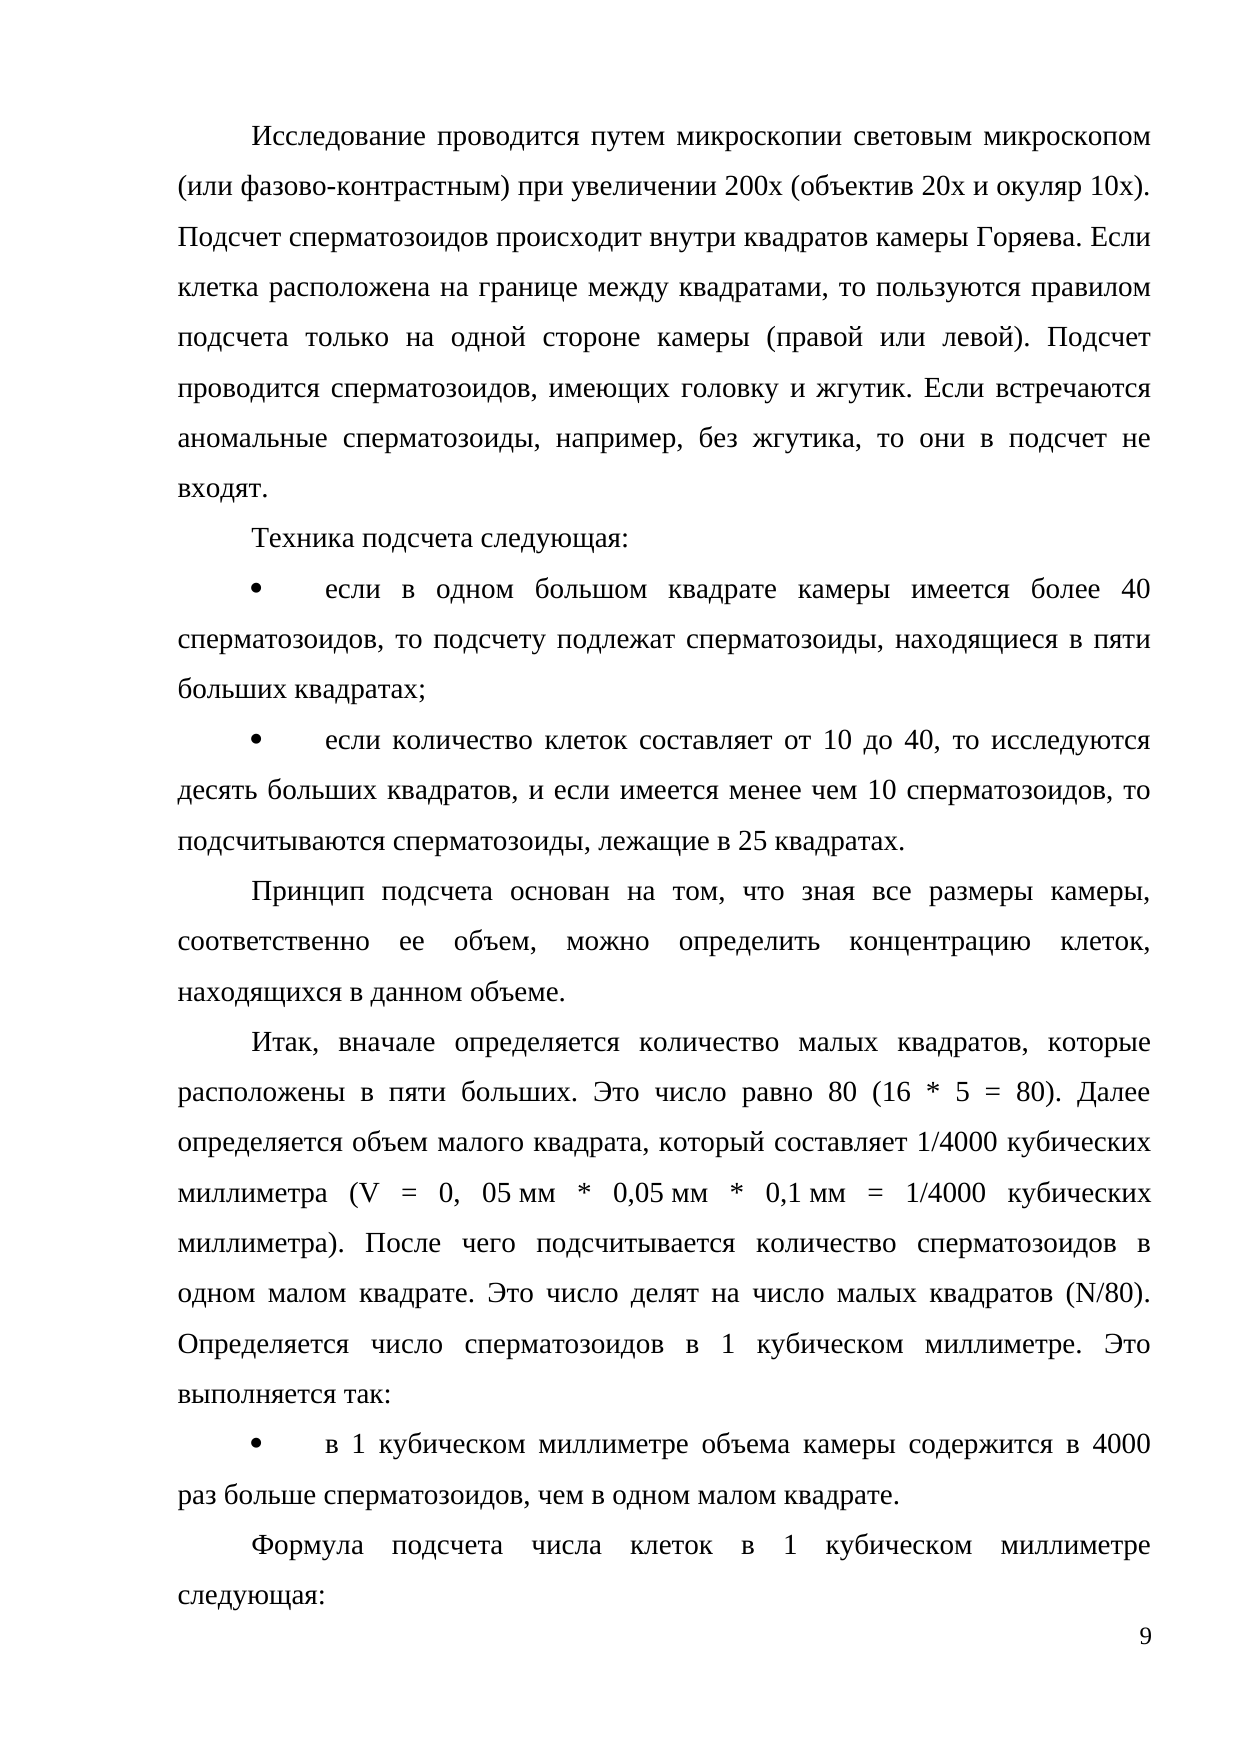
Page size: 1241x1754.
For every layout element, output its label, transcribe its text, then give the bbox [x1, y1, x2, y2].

text Формула подсчета числа клеток в 1 кубическом миллиметре следующая: [177, 1527, 1152, 1611]
list в 1 кубическом миллиметре объема камеры содержится в 4000 раз больше сперматозоидов, чем в одном малом квадрате. [177, 1426, 1152, 1510]
text Техника подсчета следующая: [177, 521, 1152, 554]
text Принцип подсчета основан на том, что зная все размеры камеры, соответственно ее объем, можно определить концентрацию клеток, находящихся в данном объеме. [177, 873, 1152, 1007]
text Итак, вначале определяется количество малых квадратов, которые расположены в пяти больших. Это число равно 80 (16 * 5 = 80). Далее определяется объем малого квадрата, который составляет 1/4000 кубических миллиметра (V = 0, 05 мм * 0,05 мм * 0,1 мм = 1/4000 кубических миллиметра). После чего подсчитывается количество сперматозоидов в одном малом квадрате. Это число делят на число малых квадратов (N/80). Определяется число сперматозоидов в 1 кубическом миллиметре. Это выполняется так: [177, 1024, 1152, 1410]
list если в одном большом квадрате камеры имеется более 40 сперматозоидов, то подсчету подлежат сперматозоиды, находящиеся в пяти больших квадратах; [177, 571, 1152, 705]
list если количество клеток составляет от 10 до 40, то исследуются десять больших квадратов, и если имеется менее чем 10 сперматозоидов, то подсчитываются сперматозоиды, лежащие в 25 квадратах. [177, 722, 1152, 856]
text Исследование проводится путем микроскопии световым микроскопом (или фазово-контрастным) при увеличении 200х (объектив 20х и окуляр 10х). Подсчет сперматозоидов происходит внутри квадратов камеры Горяева. Если клетка расположена на границе между квадратами, то пользуются правилом подсчета только на одной стороне камеры (правой или левой). Подсчет проводится сперматозоидов, имеющих головку и жгутик. Если встречаются аномальные сперматозоиды, например, без жгутика, то они в подсчет не входят. [177, 118, 1152, 504]
